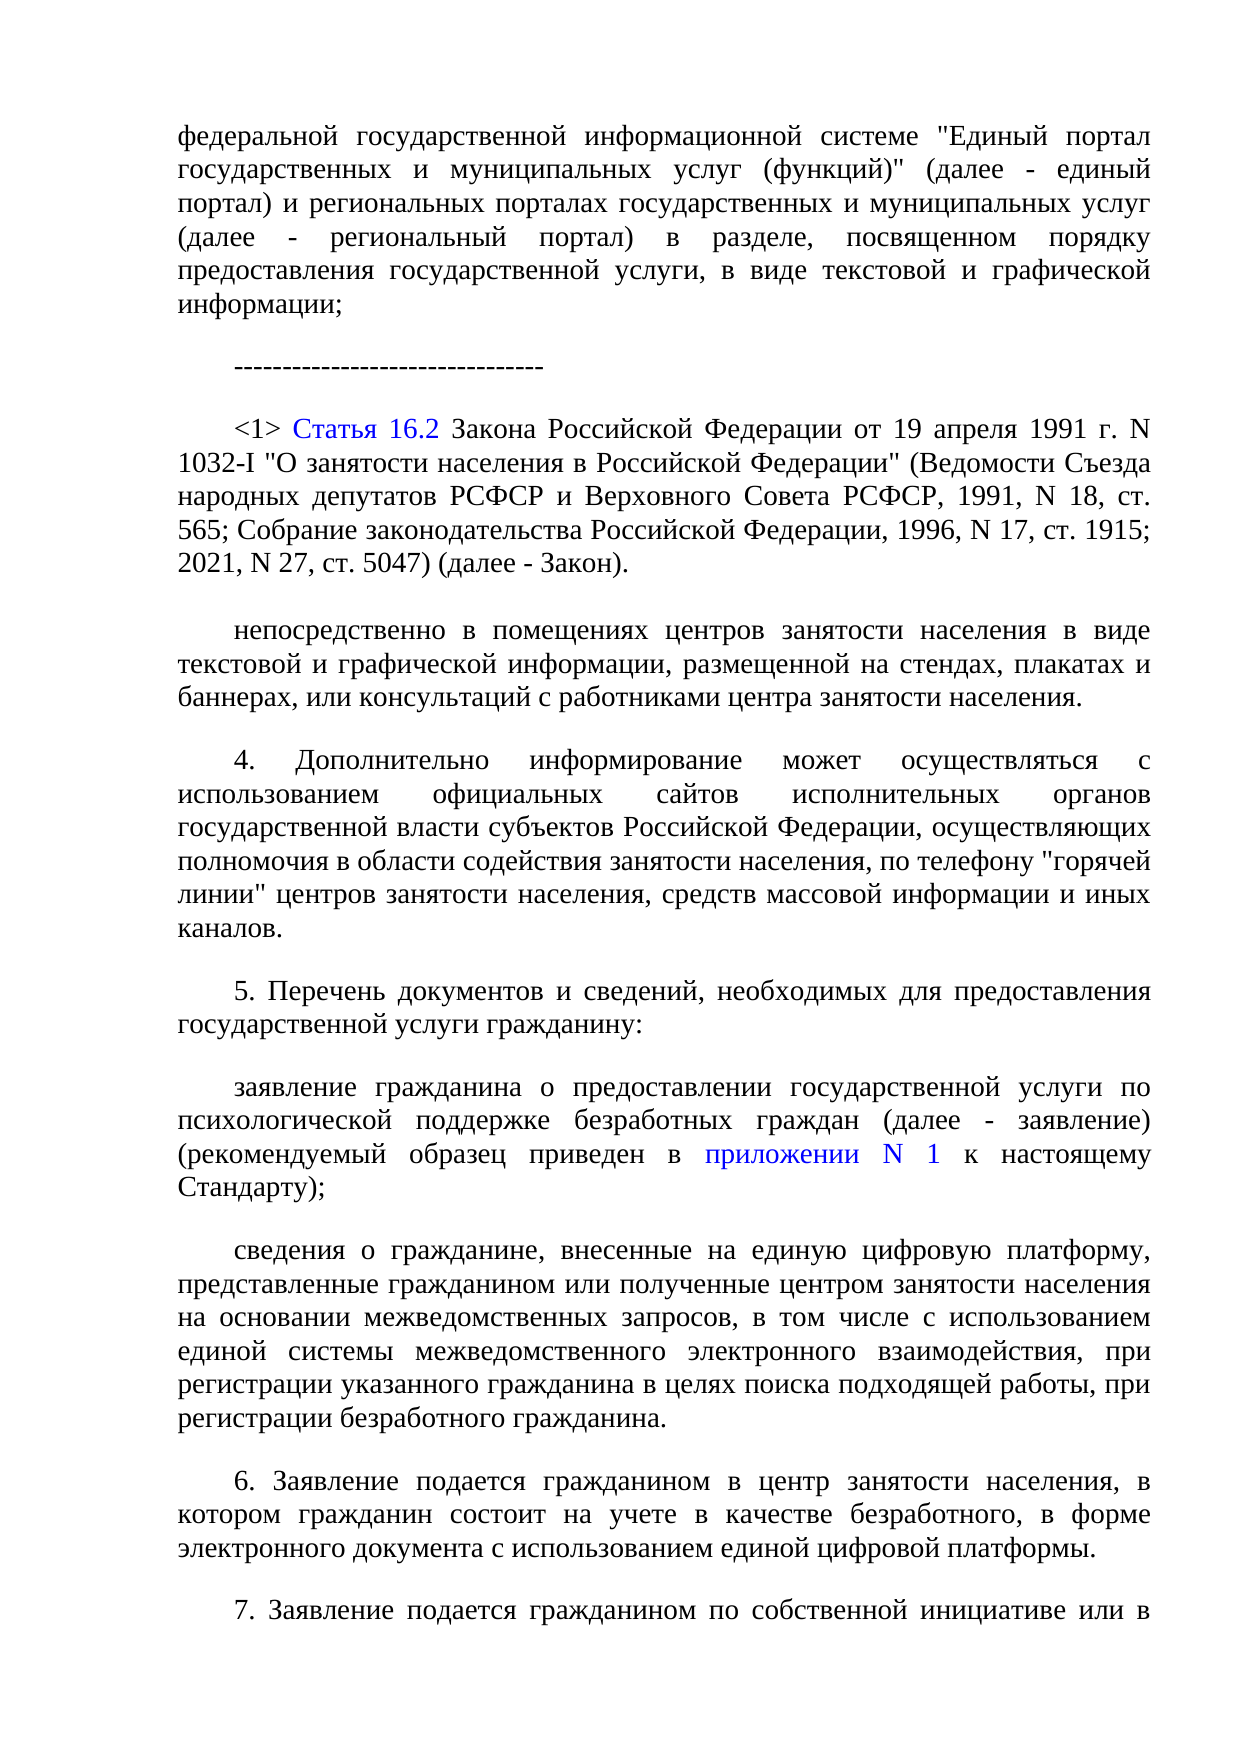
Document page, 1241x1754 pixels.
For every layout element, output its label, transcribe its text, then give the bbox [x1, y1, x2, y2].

text 4. Дополнительно информирование может осуществляться с использованием официальных сайтов исполнительных органов государственной власти субъектов Российской Федерации, осуществляющих полномочия в области содействия занятости населения, по телефону "горячей линии" центров занятости населения, средств массовой информации и иных каналов. [177, 742, 1152, 943]
text заявление гражданина о предоставлении государственной услуги по психологической поддержке безработных граждан (далее - заявление) (рекомендуемый образец приведен в приложении N 1 к настоящему Стандарту); [177, 1069, 1152, 1203]
text непосредственно в помещениях центров занятости населения в виде текстовой и графической информации, размещенной на стендах, плакатах и баннерах, или консультаций с работниками центра занятости населения. [177, 612, 1152, 713]
text 5. Перечень документов и сведений, необходимых для предоставления государственной услуги гражданину: [177, 973, 1152, 1040]
text <1> Статья 16.2 Закона Российской Федерации от 19 апреля 1991 г. N 1032-I "О занятости населения в Российской Федерации" (Ведомости Съезда народных депутатов РСФСР и Верховного Совета РСФСР, 1991, N 18, ст. 565; Собрание законодательства Российской Федерации, 1996, N 17, ст. 1915; 2021, N 27, ст. 5047) (далее - Закон). [177, 411, 1152, 579]
text 6. Заявление подается гражданином в центр занятости населения, в котором гражданин состоит на учете в качестве безработного, в форме электронного документа с использованием единой цифровой платформы. [177, 1463, 1152, 1563]
text сведения о гражданине, внесенные на единую цифровую платформу, представленные гражданином или полученные центром занятости населения на основании межведомственных запросов, в том числе с использованием единой системы межведомственного электронного взаимодействия, при регистрации указанного гражданина в целях поиска подходящей работы, при регистрации безработного гражданина. [177, 1232, 1152, 1433]
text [177, 118, 1152, 319]
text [177, 1592, 1152, 1626]
text -------------------------------- [177, 348, 1152, 382]
